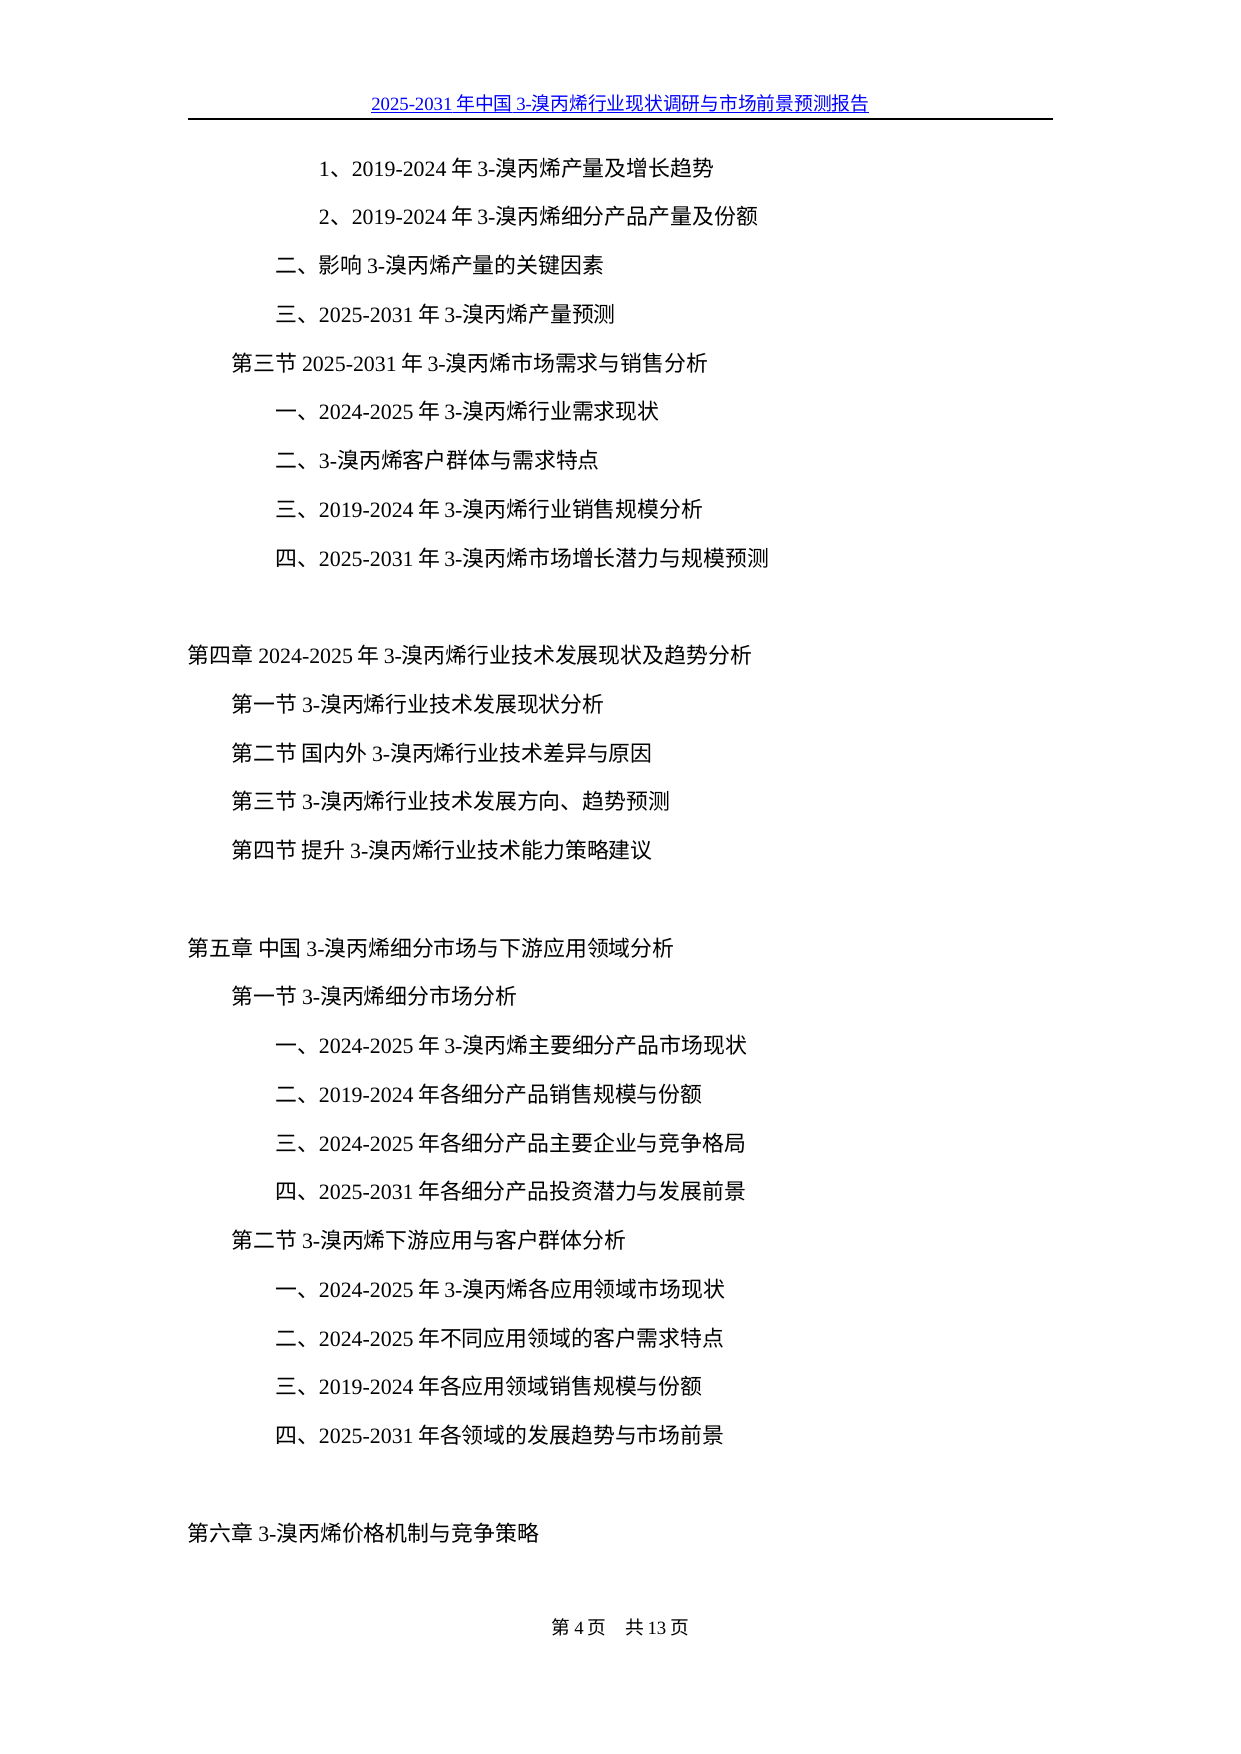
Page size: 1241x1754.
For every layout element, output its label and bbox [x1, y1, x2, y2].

text [187, 150, 1053, 1548]
